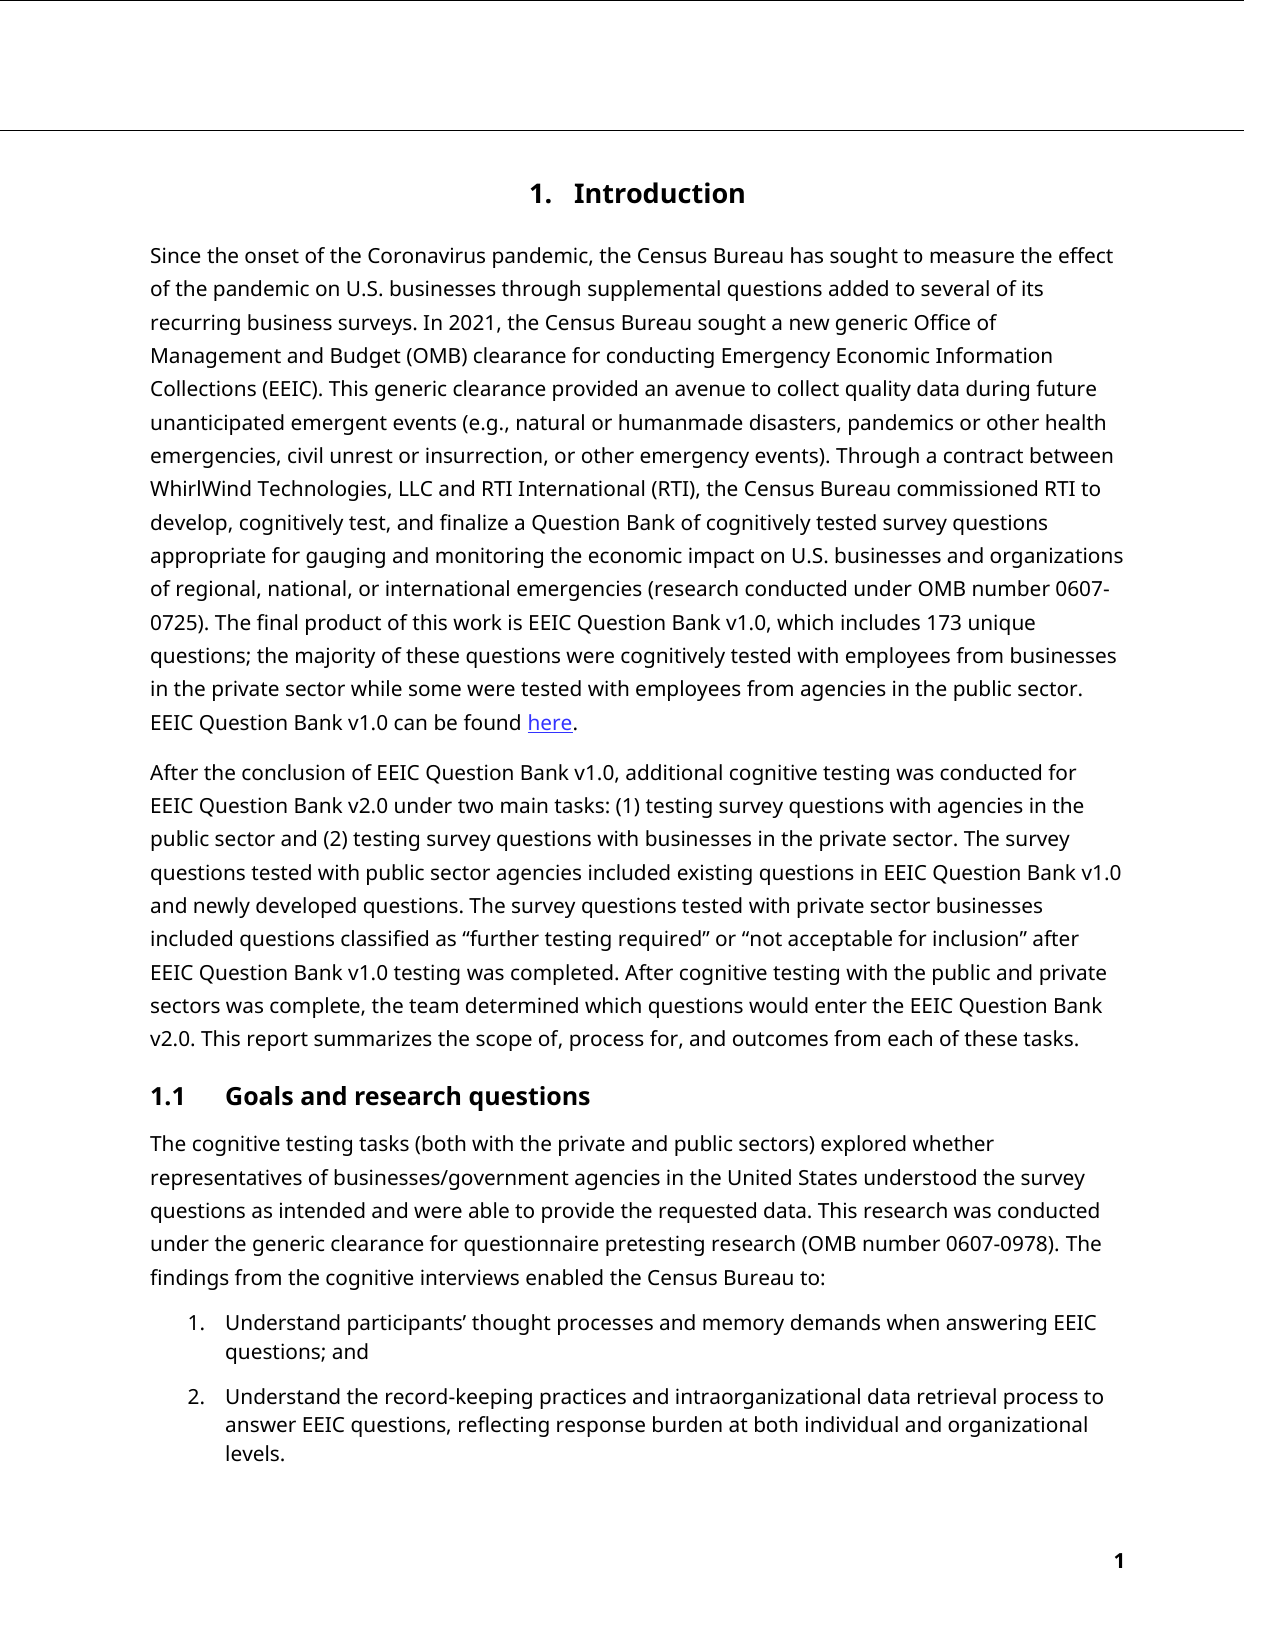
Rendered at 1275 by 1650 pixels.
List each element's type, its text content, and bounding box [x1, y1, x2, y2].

subtitle Goals and research questions [150, 1078, 1125, 1113]
text After the conclusion of EEIC Question Bank v1.0, additional cognitive testing was conducted for EEIC Question Bank v2.0 under two main tasks: (1) testing survey questions with agencies in the public sector and (2) testing survey questions with businesses in the private sector. The survey questions tested with public sector agencies included existing questions in EEIC Question Bank v1.0 and newly developed questions. The survey questions tested with private sector businesses included questions classified as “further testing required” or “not acceptable for inclusion” after EEIC Question Bank v1.0 testing was completed. After cognitive testing with the public and private sectors was complete, the team determined which questions would enter the EEIC Question Bank v2.0. This report summarizes the scope of, process for, and outcomes from each of these tasks. [150, 753, 1125, 1053]
subtitle Introduction [150, 175, 1125, 212]
list Understand participants’ thought processes and memory demands when answering EEIC questions; and [187, 1308, 1125, 1365]
text The cognitive testing tasks (both with the private and public sectors) explored whether representatives of businesses/government agencies in the United States understood the survey questions as intended and were able to provide the requested data. This research was conducted under the generic clearance for questionnaire pretesting research (OMB number 0607-0978). The findings from the cognitive interviews enabled the Census Bureau to: [150, 1125, 1125, 1292]
text Since the onset of the Coronavirus pandemic, the Census Bureau has sought to measure the effect of the pandemic on U.S. businesses through supplemental questions added to several of its recurring business surveys. In 2021, the Census Bureau sought a new generic Office of Management and Budget (OMB) clearance for conducting Emergency Economic Information Collections (EEIC). This generic clearance provided an avenue to collect quality data during future unanticipated emergent events (e.g., natural or humanmade disasters, pandemics or other health emergencies, civil unrest or insurrection, or other emergency events). Through a contract between WhirlWind Technologies, LLC and RTI International (RTI), the Census Bureau commissioned RTI to develop, cognitively test, and finalize a Question Bank of cognitively tested survey questions appropriate for gauging and monitoring the economic impact on U.S. businesses and organizations of regional, national, or international emergencies (research conducted under OMB number 0607-0725). The final product of this work is EEIC Question Bank v1.0, which includes 173 unique questions; the majority of these questions were cognitively tested with employees from businesses in the private sector while some were tested with employees from agencies in the public sector. EEIC Question Bank v1.0 can be found here. [150, 237, 1125, 737]
list Understand the record-keeping practices and intraorganizational data retrieval process to answer EEIC questions, reflecting response burden at both individual and organizational levels. [187, 1382, 1125, 1467]
